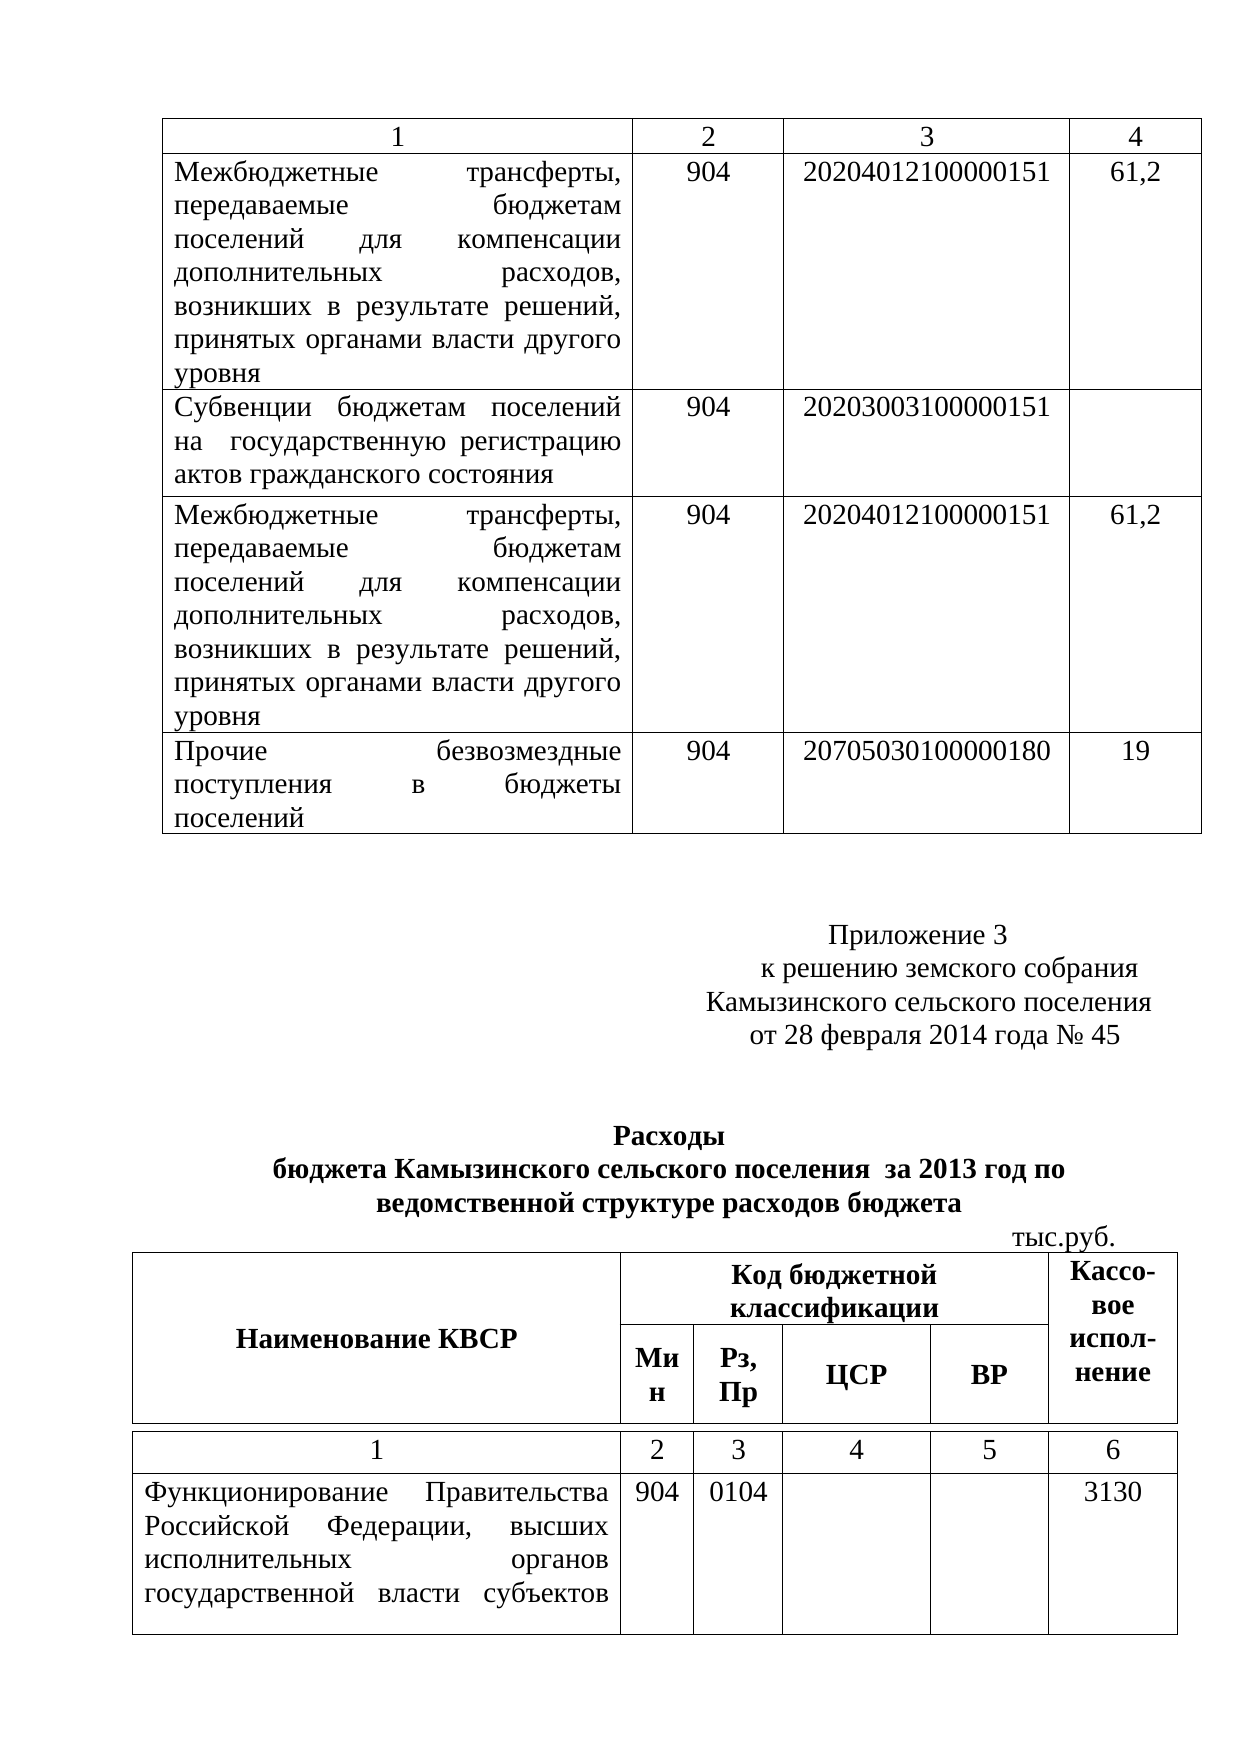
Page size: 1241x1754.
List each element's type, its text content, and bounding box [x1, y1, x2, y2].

table_cell 19 [1070, 733, 1201, 833]
table_header 1 [163, 119, 632, 153]
table_header 2 [633, 119, 783, 153]
table_cell 20203003100000151 [784, 390, 1069, 496]
table_header Кассо-вое испол-нение [1049, 1253, 1177, 1423]
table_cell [133, 1474, 620, 1634]
table_header 2 [621, 1432, 693, 1473]
text к решению земского собрания [207, 950, 1152, 984]
text Приложение 3 [683, 917, 1152, 950]
text от 28 февраля 2014 года № 45 [207, 1017, 1152, 1051]
table_cell [931, 1474, 1048, 1634]
table_cell 904 [633, 154, 783, 388]
table_cell 904 [633, 497, 783, 732]
table_cell 61,2 [1070, 497, 1201, 732]
table_cell 3130 [1049, 1474, 1177, 1634]
table_header 3 [694, 1432, 782, 1473]
table_header 3 [784, 119, 1069, 153]
table_header 4 [783, 1432, 930, 1473]
table_cell 0104 [694, 1474, 782, 1634]
table_cell 904 [633, 390, 783, 496]
table_cell 20204012100000151 [784, 497, 1069, 732]
table_cell 20204012100000151 [784, 154, 1069, 388]
table_cell Субвенции бюджетам поселений на государственную регистрацию актов гражданского состояния [163, 390, 632, 496]
table_cell Межбюджетные трансферты, передаваемые бюджетам поселений для компенсации дополнительных расходов, возникших в результате решений, принятых органами власти другого уровня [163, 154, 632, 388]
table_cell 904 [621, 1474, 693, 1634]
table_header Наименование КВСР [133, 1253, 620, 1423]
table_cell Мин [621, 1325, 693, 1423]
table_cell Прочие безвозмездные поступления в бюджеты поселений [163, 733, 632, 833]
table_header 1 [133, 1432, 620, 1473]
table_header Код бюджетной классификации [621, 1253, 1048, 1324]
text бюджета Камызинского сельского поселения за 2013 год по ведомственной структуре расходов бюджета [186, 1152, 1152, 1219]
table_cell [783, 1474, 930, 1634]
text тыс.руб. [186, 1219, 1152, 1252]
table_cell ВР [931, 1325, 1048, 1423]
table_cell Межбюджетные трансферты, передаваемые бюджетам поселений для компенсации дополнительных расходов, возникших в результате решений, принятых органами власти другого уровня [163, 497, 632, 732]
table_cell [1070, 390, 1201, 496]
table_header 4 [1070, 119, 1201, 153]
table_header 6 [1049, 1432, 1177, 1473]
table_cell Рз, Пр [694, 1325, 782, 1423]
table_cell ЦСР [783, 1325, 930, 1423]
table_cell 20705030100000180 [784, 733, 1069, 833]
text Камызинского сельского поселения [207, 984, 1152, 1017]
table_header 5 [931, 1432, 1048, 1473]
table_cell 61,2 [1070, 154, 1201, 388]
table_cell 904 [633, 733, 783, 833]
text Расходы [186, 1118, 1152, 1152]
